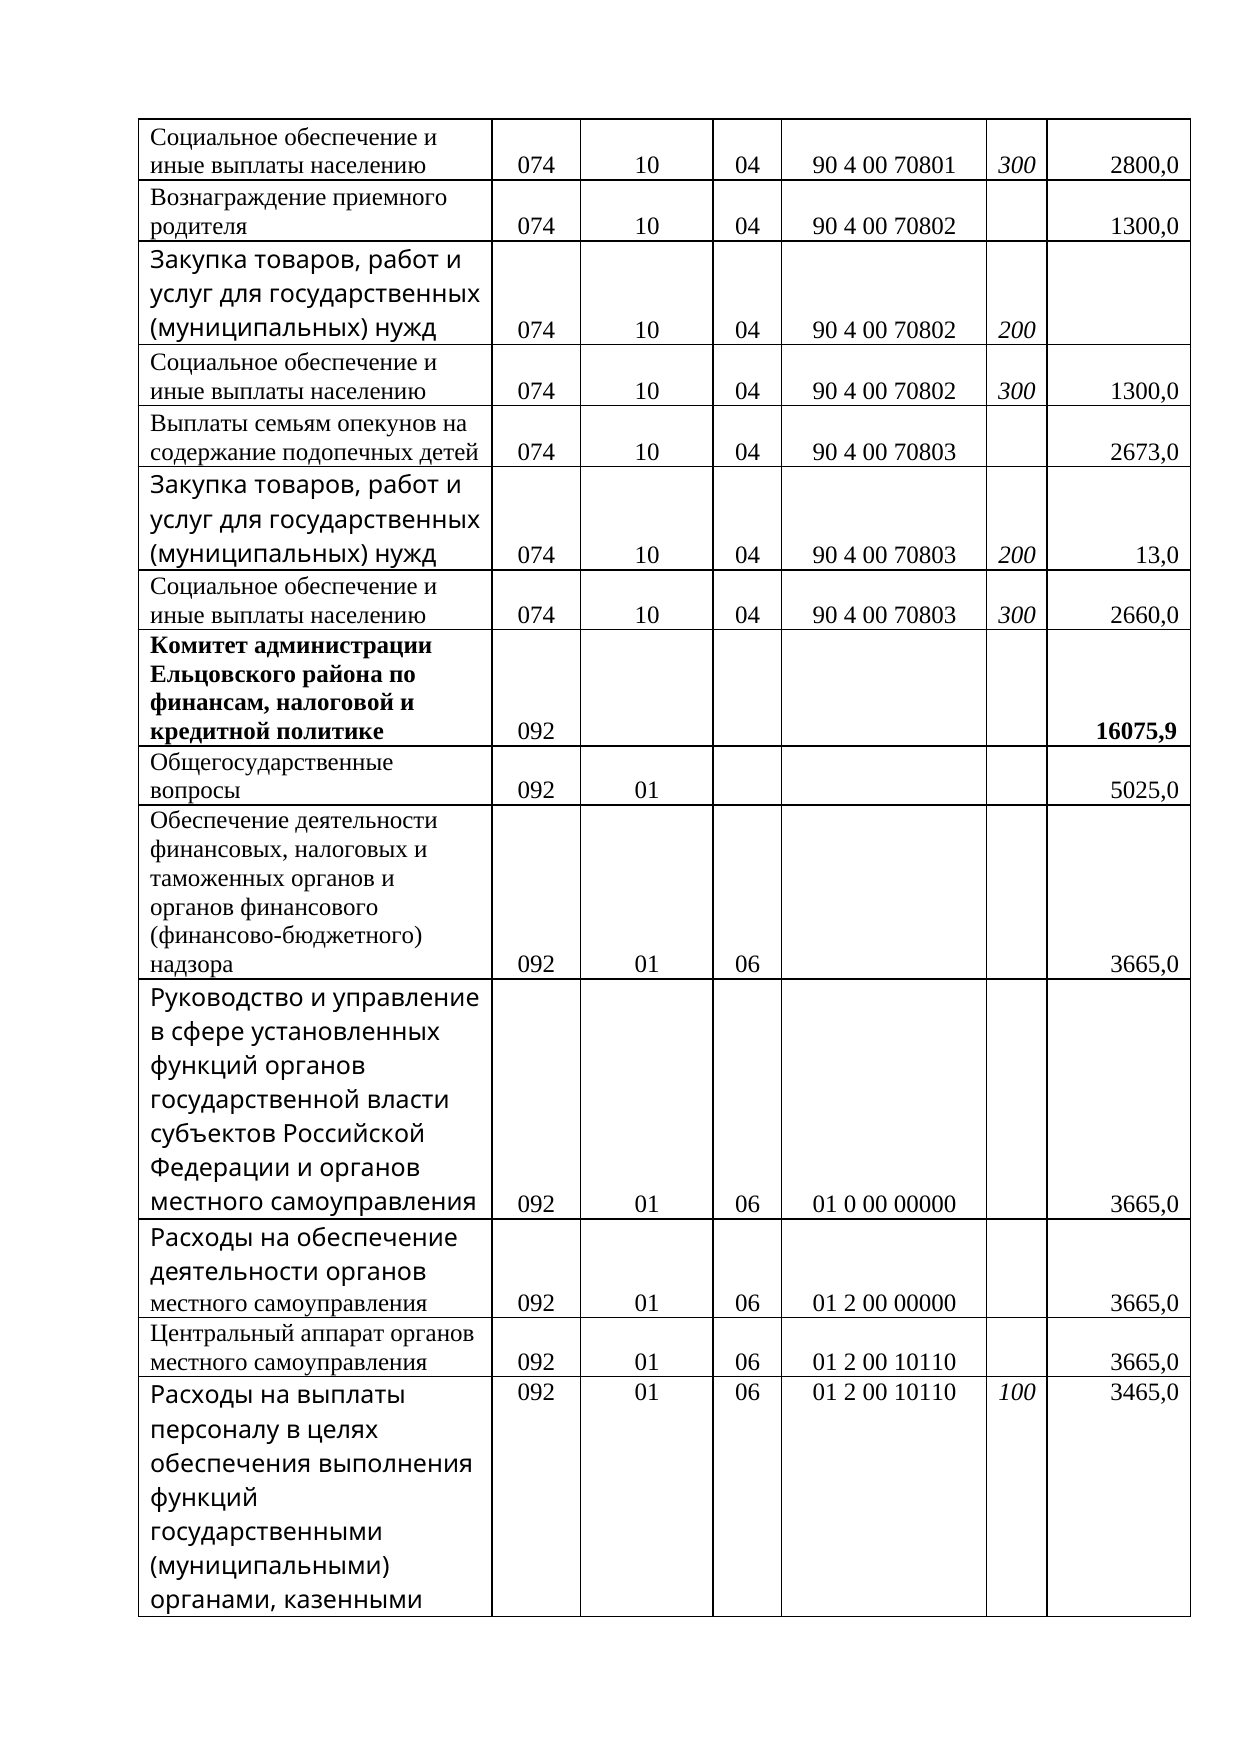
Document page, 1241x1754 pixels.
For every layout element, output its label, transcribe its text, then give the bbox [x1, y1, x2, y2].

table_cell [987, 181, 1046, 240]
table_cell Вознаграждение приемного родителя [139, 181, 491, 240]
table_cell 092 [493, 1377, 580, 1616]
table_cell [987, 980, 1046, 1218]
table_cell 04 [714, 120, 781, 179]
table_cell [782, 747, 986, 804]
table_cell 3665,0 [1048, 980, 1190, 1218]
table_cell 90 4 00 70802 [782, 242, 986, 344]
table_cell 2800,0 [1048, 120, 1190, 179]
table_cell 3665,0 [1048, 1318, 1190, 1376]
table_cell 04 [714, 571, 781, 628]
table_cell 092 [493, 747, 580, 804]
table_cell 90 4 00 70802 [782, 345, 986, 405]
table_cell 074 [493, 406, 580, 466]
table_cell 01 [581, 1220, 712, 1317]
table_cell 200 [987, 467, 1046, 569]
table_cell 074 [493, 467, 580, 569]
table_cell [714, 747, 781, 804]
table_cell 300 [987, 120, 1046, 179]
table_cell 5025,0 [1048, 747, 1190, 804]
table_cell 90 4 00 70803 [782, 467, 986, 569]
table_cell 01 [581, 1377, 712, 1616]
table_cell Общегосударственные вопросы [139, 747, 491, 804]
table_cell [581, 630, 712, 745]
table_cell 3465,0 [1048, 1377, 1190, 1616]
table_cell 092 [493, 1220, 580, 1317]
table_cell 074 [493, 120, 580, 179]
table_cell 06 [714, 980, 781, 1218]
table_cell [139, 1377, 491, 1616]
table_cell 10 [581, 345, 712, 405]
table_cell 074 [493, 571, 580, 628]
table_cell 06 [714, 1377, 781, 1616]
table_cell 01 0 00 00000 [782, 980, 986, 1218]
table_cell 01 2 00 10110 [782, 1318, 986, 1376]
table_cell 90 4 00 70801 [782, 120, 986, 179]
table_cell 1300,0 [1048, 345, 1190, 405]
table_cell 074 [493, 242, 580, 344]
table_cell Обеспечение деятельности финансовых, налоговых и таможенных органов и органов финансового (финансово-бюджетного) надзора [139, 806, 491, 978]
table_cell 10 [581, 242, 712, 344]
table_cell Закупка товаров, работ и услуг для государственных (муниципальных) нужд [139, 467, 491, 569]
table_cell 01 [581, 747, 712, 804]
table_cell 074 [493, 345, 580, 405]
table_cell Социальное обеспечение и иные выплаты населению [139, 345, 491, 405]
table_cell 200 [987, 242, 1046, 344]
table_cell [987, 630, 1046, 745]
table_cell 300 [987, 345, 1046, 405]
table_cell 01 2 00 10110 [782, 1377, 986, 1616]
table_cell 092 [493, 806, 580, 978]
table_cell 01 2 00 00000 [782, 1220, 986, 1317]
table_cell [714, 630, 781, 745]
table_cell 90 4 00 70803 [782, 406, 986, 466]
table_cell 04 [714, 406, 781, 466]
table_cell [782, 630, 986, 745]
table_cell 3665,0 [1048, 1220, 1190, 1317]
table_cell 13,0 [1048, 467, 1190, 569]
table_cell Расходы на обеспечение деятельности органов местного самоуправления [139, 1220, 491, 1317]
table_cell Центральный аппарат органов местного самоуправления [139, 1318, 491, 1376]
table_cell 90 4 00 70802 [782, 181, 986, 240]
table_cell 074 [493, 181, 580, 240]
table_cell 01 [581, 1318, 712, 1376]
table_cell [987, 1220, 1046, 1317]
table_cell [987, 1318, 1046, 1376]
table_cell 3665,0 [1048, 806, 1190, 978]
table_cell 10 [581, 406, 712, 466]
table_cell [1048, 242, 1190, 344]
table_cell 300 [987, 571, 1046, 628]
table_cell 90 4 00 70803 [782, 571, 986, 628]
table_cell Руководство и управление в сфере установленных функций органов государственной власти субъектов Российской Федерации и органов местного самоуправления [139, 980, 491, 1218]
table_cell 04 [714, 242, 781, 344]
table_cell [987, 806, 1046, 978]
table_cell 04 [714, 345, 781, 405]
table_cell 01 [581, 806, 712, 978]
table_cell Комитет администрации Ельцовского района по финансам, налоговой и кредитной политике [139, 630, 491, 745]
table_cell 10 [581, 467, 712, 569]
table_cell 06 [714, 806, 781, 978]
table_cell 04 [714, 181, 781, 240]
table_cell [139, 242, 491, 344]
table_cell 1300,0 [1048, 181, 1190, 240]
table_cell 100 [987, 1377, 1046, 1616]
table_cell 2660,0 [1048, 571, 1190, 628]
table_cell Социальное обеспечение и иные выплаты населению [139, 571, 491, 628]
table_cell 092 [493, 1318, 580, 1376]
table_cell 10 [581, 571, 712, 628]
table_cell 16075,9 [1048, 630, 1190, 745]
table_cell 10 [581, 181, 712, 240]
table_cell 092 [493, 980, 580, 1218]
table_cell [987, 747, 1046, 804]
table_cell 06 [714, 1318, 781, 1376]
table_cell [987, 406, 1046, 466]
table_cell Социальное обеспечение и иные выплаты населению [139, 120, 491, 179]
table_cell 04 [714, 467, 781, 569]
table_cell Выплаты семьям опекунов на содержание подопечных детей [139, 406, 491, 466]
table_cell 2673,0 [1048, 406, 1190, 466]
table_cell 10 [581, 120, 712, 179]
table_cell 06 [714, 1220, 781, 1317]
table_cell [782, 806, 986, 978]
table_cell 01 [581, 980, 712, 1218]
table_cell 092 [493, 630, 580, 745]
